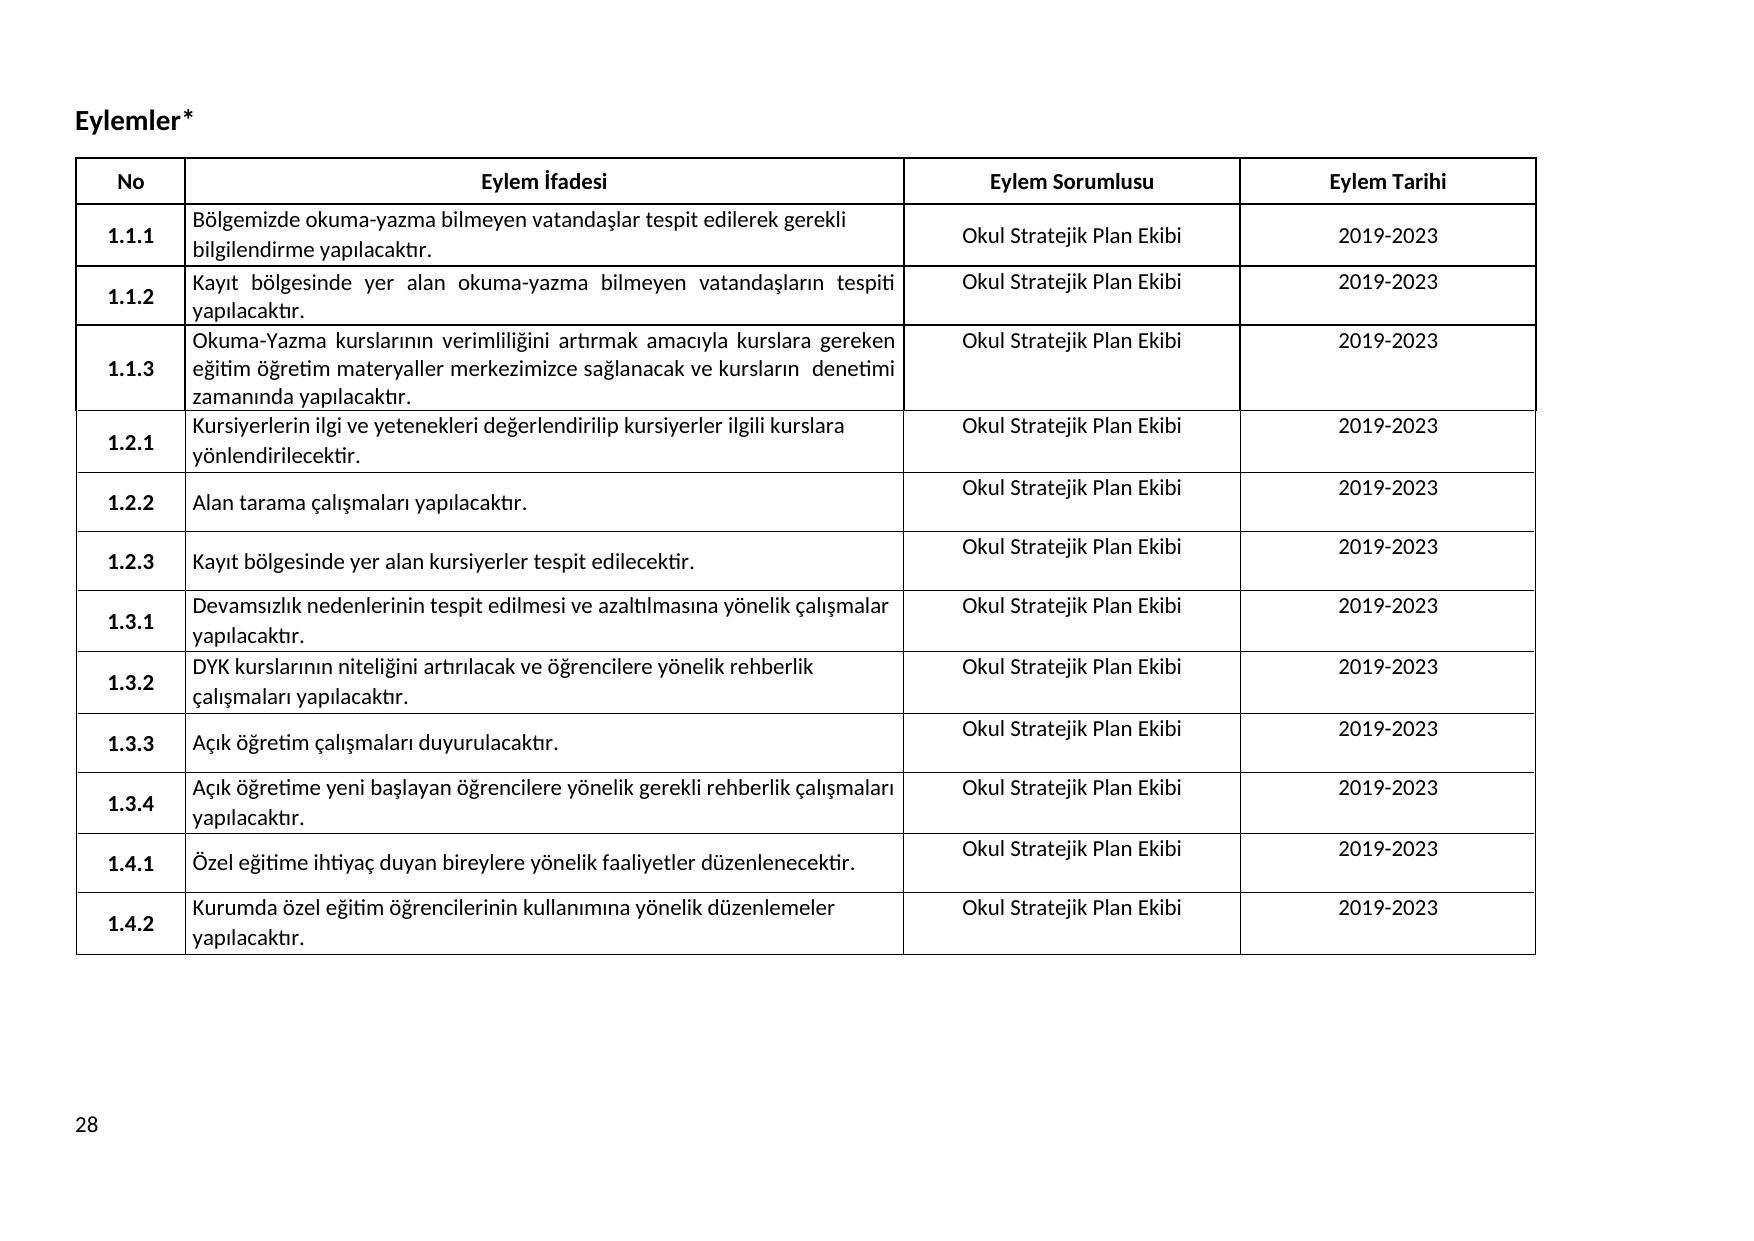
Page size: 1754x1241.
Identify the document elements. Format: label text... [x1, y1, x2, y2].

table_cell 2019-2023 [1241, 472, 1535, 531]
table_header No [77, 159, 184, 203]
table_cell DYK kurslarının niteliğini artırılacak ve öğrencilere yönelik rehberlik çalışmaları yapılacaktır. [186, 652, 903, 713]
table_cell Okul Stratejik Plan Ekibi [904, 591, 1240, 651]
table_cell Okul Stratejik Plan Ekibi [905, 205, 1239, 265]
table_cell 1.3.2 [77, 652, 185, 713]
table_cell Okul Stratejik Plan Ekibi [904, 473, 1240, 531]
table_cell 1.4.1 [77, 834, 185, 892]
table_cell 1.1.3 [77, 326, 184, 410]
table_cell 2019-2023 [1241, 410, 1535, 472]
table_cell Özel eğitime ihtiyaç duyan bireylere yönelik faaliyetler düzenlenecektir. [186, 834, 903, 892]
table_cell Okul Stratejik Plan Ekibi [904, 893, 1240, 953]
table_cell 1.3.1 [77, 591, 185, 651]
table_header Eylem İfadesi [186, 159, 903, 203]
table_cell 1.3.3 [77, 714, 185, 772]
table_cell Kayıt bölgesinde yer alan okuma-yazma bilmeyen vatandaşların tespiti yapılacaktır. [186, 267, 903, 324]
table_cell Alan tarama çalışmaları yapılacaktır. [186, 473, 903, 531]
text Eylemler* [75, 102, 1679, 137]
table_cell Kayıt bölgesinde yer alan kursiyerler tespit edilecektir. [186, 532, 903, 590]
table_cell 1.2.1 [77, 411, 185, 472]
table_cell Açık öğretime yeni başlayan öğrencilere yönelik gerekli rehberlik çalışmaları yapılacaktır. [186, 773, 903, 833]
table_cell 1.4.2 [77, 893, 185, 953]
table_cell Kursiyerlerin ilgi ve yetenekleri değerlendirilip kursiyerler ilgili kurslara yönlendirilecektir. [186, 411, 903, 472]
table_cell 1.1.1 [77, 205, 184, 265]
table_cell 2019-2023 [1241, 713, 1535, 772]
table_cell Bölgemizde okuma-yazma bilmeyen vatandaşlar tespit edilerek gerekli bilgilendirme yapılacaktır. [186, 205, 903, 265]
table_cell 2019-2023 [1241, 531, 1535, 590]
table_cell Okul Stratejik Plan Ekibi [904, 411, 1240, 472]
table_cell 2019-2023 [1241, 326, 1535, 410]
table_cell 2019-2023 [1241, 772, 1535, 833]
table_cell Okul Stratejik Plan Ekibi [904, 773, 1240, 833]
table_cell Kurumda özel eğitim öğrencilerinin kullanımına yönelik düzenlemeler yapılacaktır. [186, 893, 903, 953]
table_cell Okuma-Yazma kurslarının verimliliğini artırmak amacıyla kurslara gereken eğitim öğretim materyaller merkezimizce sağlanacak ve kursların denetimi zamanında yapılacaktır. [186, 326, 903, 410]
table_cell 1.2.2 [77, 473, 185, 531]
table_cell 2019-2023 [1241, 833, 1535, 892]
table_header Eylem Tarihi [1241, 159, 1535, 203]
table_cell Okul Stratejik Plan Ekibi [904, 834, 1240, 892]
table_cell Okul Stratejik Plan Ekibi [905, 326, 1239, 410]
table_cell Okul Stratejik Plan Ekibi [904, 652, 1240, 713]
table_cell Okul Stratejik Plan Ekibi [904, 714, 1240, 772]
table_cell 1.2.3 [77, 532, 185, 590]
table_cell 2019-2023 [1241, 590, 1535, 651]
table_cell 1.3.4 [77, 773, 185, 833]
table_cell 2019-2023 [1241, 892, 1535, 953]
table_header Eylem Sorumlusu [905, 159, 1239, 203]
table_cell 2019-2023 [1241, 267, 1535, 324]
table_cell Okul Stratejik Plan Ekibi [904, 532, 1240, 590]
table_cell Okul Stratejik Plan Ekibi [905, 267, 1239, 324]
table_cell 1.1.2 [77, 267, 184, 324]
table_cell Devamsızlık nedenlerinin tespit edilmesi ve azaltılmasına yönelik çalışmalar yapılacaktır. [186, 591, 903, 651]
table_cell Açık öğretim çalışmaları duyurulacaktır. [186, 714, 903, 772]
table_cell 2019-2023 [1241, 205, 1535, 265]
table_cell 2019-2023 [1241, 651, 1535, 713]
